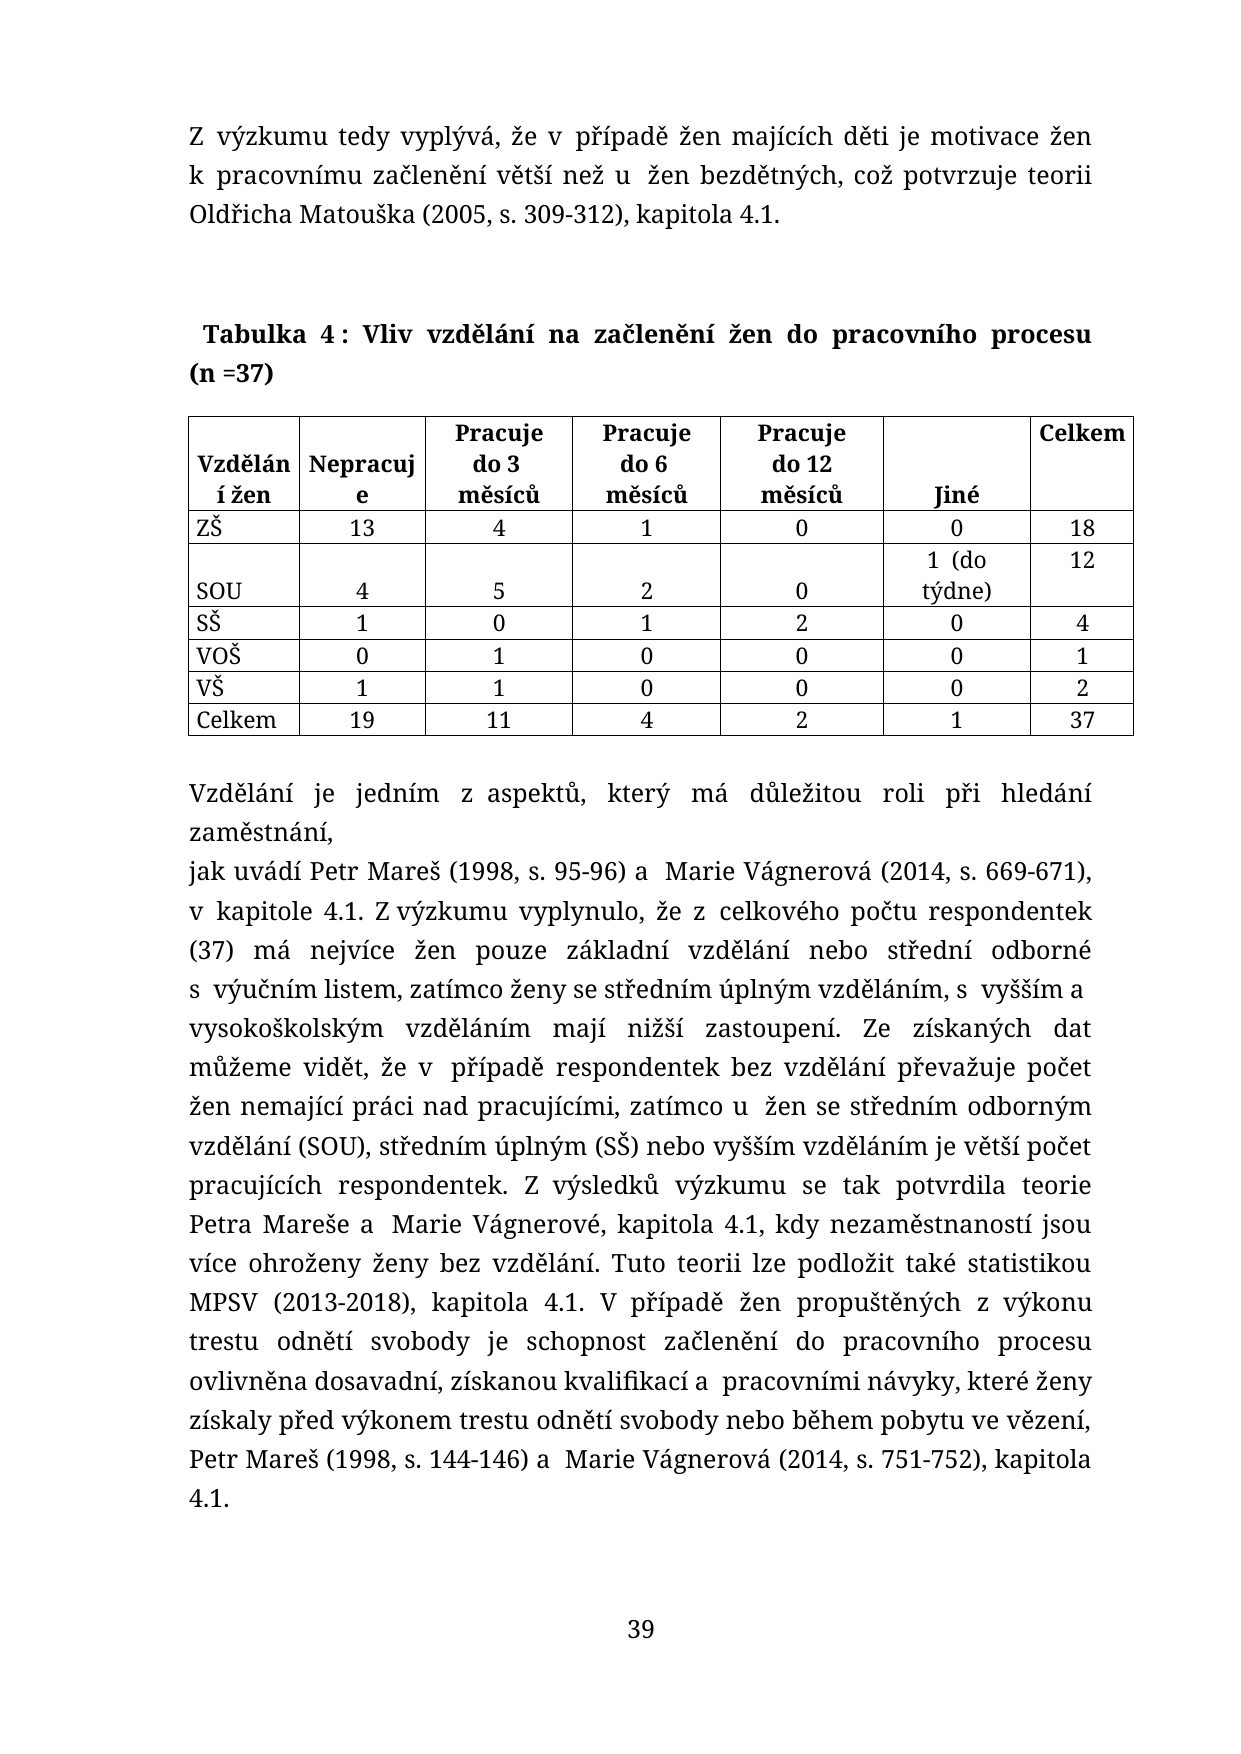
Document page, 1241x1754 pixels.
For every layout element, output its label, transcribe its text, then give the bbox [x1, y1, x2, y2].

table_cell 2 [721, 607, 883, 638]
table_cell 1 [1031, 640, 1133, 671]
table_cell VOŠ [189, 640, 299, 671]
table_cell 37 [1031, 704, 1133, 735]
table_cell ZŠ [189, 511, 299, 543]
table_cell 12 [1031, 544, 1133, 606]
table_cell 11 [426, 704, 572, 735]
table_cell 1 [300, 672, 425, 703]
table_header Nepracuje [300, 417, 425, 510]
table_cell 1 [300, 607, 425, 638]
table_cell 4 [426, 511, 572, 543]
table_cell 13 [300, 511, 425, 543]
table_cell 1 [573, 607, 720, 638]
table_cell 4 [573, 704, 720, 735]
table_cell 0 [721, 672, 883, 703]
table_cell 0 [573, 672, 720, 703]
table_header Vzdělání žen [189, 417, 299, 510]
table_cell 0 [884, 607, 1030, 638]
table_cell 0 [721, 544, 883, 606]
table_cell 1 [573, 511, 720, 543]
table_cell 0 [884, 511, 1030, 543]
text Vzdělání je jedním z aspektů, který má důležitou roli při hledání zaměstnání, jak uvádí Petr Mareš (1998, s. 95-96) a Marie Vágnerová (2014, s. 669-671), v kapitole 4.1. Z výzkumu vyplynulo, že z celkového počtu respondentek (37) má nejvíce žen pouze základní vzdělání nebo střední odborné s výučním listem, zatímco ženy se středním úplným vzděláním, s vyšším a vysokoškolským vzděláním mají nižší zastoupení. Ze získaných dat můžeme vidět, že v případě respondentek bez vzdělání převažuje počet žen nemající práci nad pracujícími, zatímco u žen se středním odborným vzdělání (SOU), středním úplným (SŠ) nebo vyšším vzděláním je větší počet pracujících respondentek. Z výsledků výzkumu se tak potvrdila teorie Petra Mareše a Marie Vágnerové, kapitola 4.1, kdy nezaměstnaností jsou více ohroženy ženy bez vzdělání. Tuto teorii lze podložit také statistikou MPSV (2013-2018), kapitola 4.1. V případě žen propuštěných z výkonu trestu odnětí svobody je schopnost začlenění do pracovního procesu ovlivněna dosavadní, získanou kvalifikací a pracovními návyky, které ženy získaly před výkonem trestu odnětí svobody nebo během pobytu ve vězení, Petr Mareš (1998, s. 144-146) a Marie Vágnerová (2014, s. 751-752), kapitola 4.1. [189, 776, 1092, 1515]
table_cell 0 [573, 640, 720, 671]
table_cell 4 [1031, 607, 1133, 638]
text Tabulka 4 : Vliv vzdělání na začlenění žen do pracovního procesu (n =37) [189, 316, 1092, 390]
table_header Pracuje do 6 měsíců [573, 417, 720, 510]
table_cell 18 [1031, 511, 1133, 543]
table_header Pracuje do 12 měsíců [721, 417, 883, 510]
table_cell 0 [426, 607, 572, 638]
table_cell 0 [300, 640, 425, 671]
table_cell 0 [884, 672, 1030, 703]
table_header Pracuje do 3 měsíců [426, 417, 572, 510]
table_cell 1 [426, 672, 572, 703]
table_cell 19 [300, 704, 425, 735]
table_header Jiné [884, 417, 1030, 510]
table_cell 0 [721, 640, 883, 671]
table_cell 1 (do týdne) [884, 544, 1030, 606]
table_cell 5 [426, 544, 572, 606]
table_cell 1 [426, 640, 572, 671]
table_cell 2 [573, 544, 720, 606]
table_cell 0 [721, 511, 883, 543]
table_cell 2 [721, 704, 883, 735]
table_cell SŠ [189, 607, 299, 638]
table_cell SOU [189, 544, 299, 606]
table_cell 0 [884, 640, 1030, 671]
table_header Celkem [1031, 417, 1133, 510]
table_cell VŠ [189, 672, 299, 703]
table_cell 4 [300, 544, 425, 606]
table_cell 1 [884, 704, 1030, 735]
table_cell 2 [1031, 672, 1133, 703]
table_cell Celkem [189, 704, 299, 735]
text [189, 118, 1092, 231]
